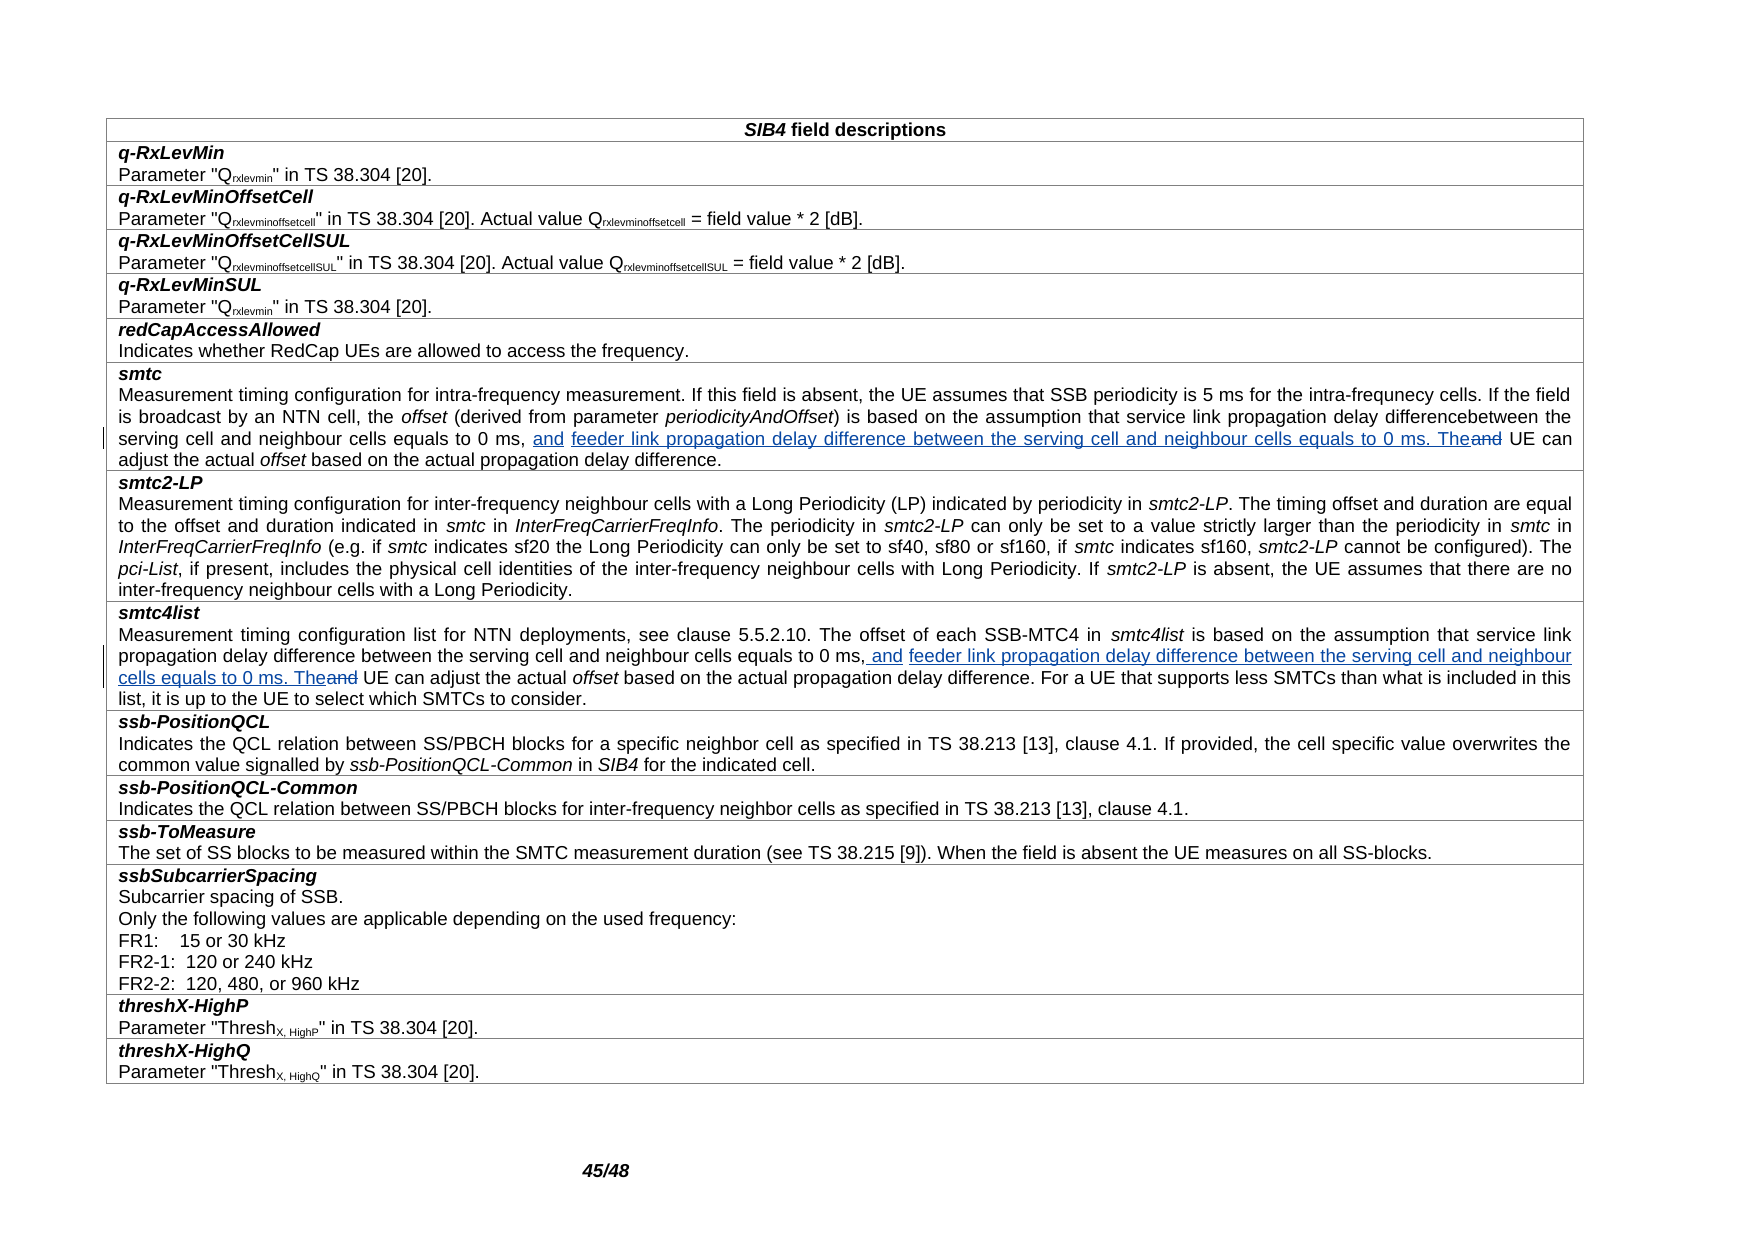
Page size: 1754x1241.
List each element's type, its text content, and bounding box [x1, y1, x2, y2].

table_cell threshX-HighP Parameter "ThreshX, HighP" in TS 38.304 [20]. [107, 995, 1583, 1038]
table_cell smtc4list Measurement timing configuration list for NTN deployments, see clause 5.5.2.10. The offset of each SSB-MTC4 in smtc4list is based on the assumption that service link propagation delay difference between the serving cell and neighbour cells equals to 0 ms, UE can adjust the actual offset based on the actual propagation delay difference. For a UE that supports less SMTCs than what is included in this list, it is up to the UE to select which SMTCs to consider. [107, 602, 1583, 710]
table_cell q-RxLevMinOffsetCellSUL Parameter "QrxlevminoffsetcellSUL" in TS 38.304 [20]. Actual value QrxlevminoffsetcellSUL = field value * 2 [dB]. [107, 230, 1583, 273]
table_header SIB4 field descriptions [107, 119, 1583, 141]
table_cell q-RxLevMinOffsetCell Parameter "Qrxlevminoffsetcell" in TS 38.304 [20]. Actual value Qrxlevminoffsetcell = field value * 2 [dB]. [107, 186, 1583, 229]
table_cell smtc2-LP Measurement timing configuration for inter-frequency neighbour cells with a Long Periodicity (LP) indicated by periodicity in smtc2-LP. The timing offset and duration are equal to the offset and duration indicated in smtc in InterFreqCarrierFreqInfo. The periodicity in smtc2-LP can only be set to a value strictly larger than the periodicity in smtc in InterFreqCarrierFreqInfo (e.g. if smtc indicates sf20 the Long Periodicity can only be set to sf40, sf80 or sf160, if smtc indicates sf160, smtc2-LP cannot be configured). The pci-List, if present, includes the physical cell identities of the inter-frequency neighbour cells with Long Periodicity. If smtc2-LP is absent, the UE assumes that there are no inter-frequency neighbour cells with a Long Periodicity. [107, 471, 1583, 601]
table_cell ssb-ToMeasure The set of SS blocks to be measured within the SMTC measurement duration (see TS 38.215 [9]). When the field is absent the UE measures on all SS-blocks. [107, 821, 1583, 864]
table_cell smtc Measurement timing configuration for intra-frequency measurement. If this field is absent, the UE assumes that SSB periodicity is 5 ms for the intra-frequnecy cells. If the field is broadcast by an NTN cell, the offset (derived from parameter periodicityAndOffset) is based on the assumption that service link propagation delay differencebetween the serving cell and neighbour cells equals to 0 ms, UE can adjust the actual offset based on the actual propagation delay difference. [107, 363, 1583, 470]
table_cell redCapAccessAllowed Indicates whether RedCap UEs are allowed to access the frequency. [107, 319, 1583, 362]
table_cell ssb-PositionQCL Indicates the QCL relation between SS/PBCH blocks for a specific neighbor cell as specified in TS 38.213 [13], clause 4.1. If provided, the cell specific value overwrites the common value signalled by ssb-PositionQCL-Common in SIB4 for the indicated cell. [107, 711, 1583, 775]
table_cell ssb-PositionQCL-Common Indicates the QCL relation between SS/PBCH blocks for inter-frequency neighbor cells as specified in TS 38.213 [13], clause 4.1. [107, 776, 1583, 819]
table_cell q-RxLevMin Parameter "Qrxlevmin" in TS 38.304 [20]. [107, 142, 1583, 185]
table_cell threshX-HighQ Parameter "ThreshX, HighQ" in TS 38.304 [20]. [107, 1039, 1583, 1082]
table_cell q-RxLevMinSUL Parameter "Qrxlevmin" in TS 38.304 [20]. [107, 274, 1583, 317]
table_cell ssbSubcarrierSpacing Subcarrier spacing of SSB. Only the following values are applicable depending on the used frequency: FR1: 15 or 30 kHz FR2-1: 120 or 240 kHz FR2-2: 120, 480, or 960 kHz [107, 865, 1583, 994]
